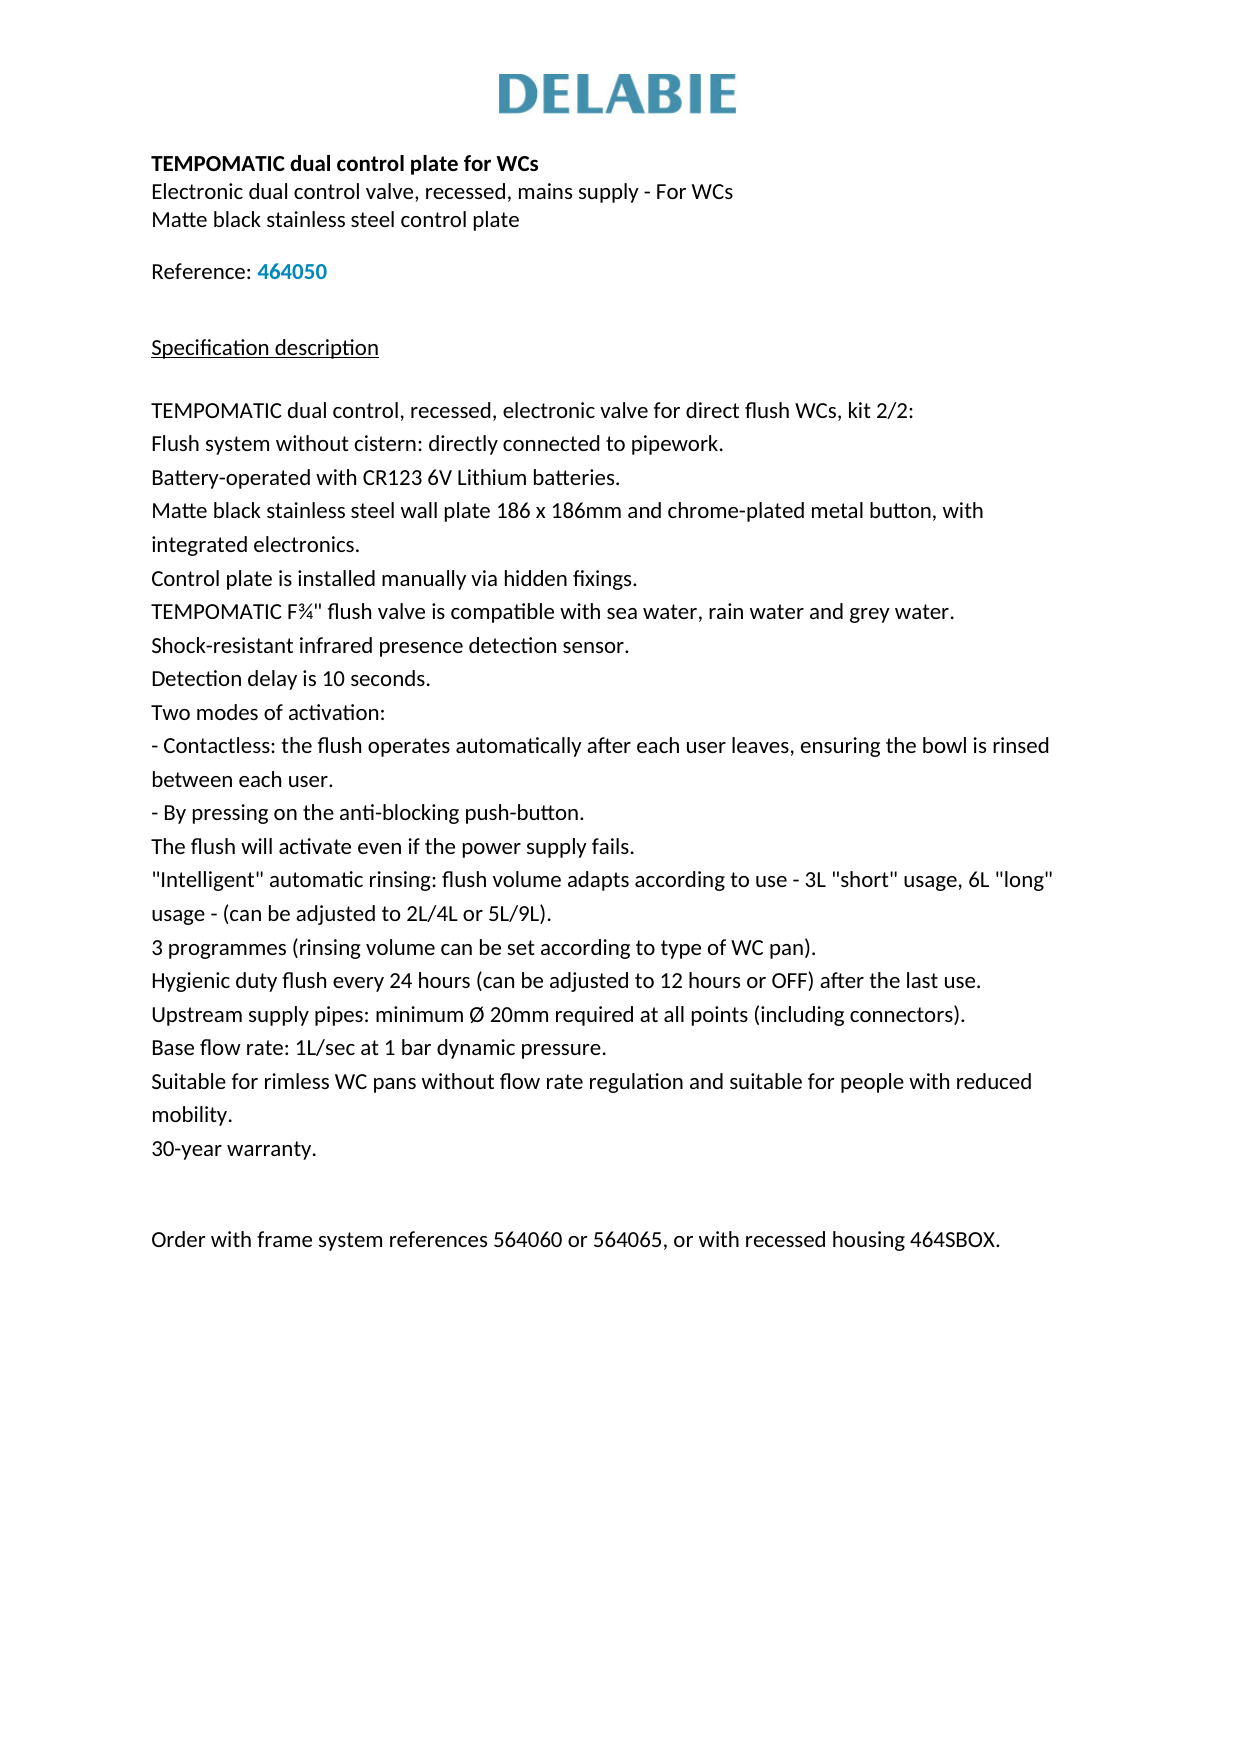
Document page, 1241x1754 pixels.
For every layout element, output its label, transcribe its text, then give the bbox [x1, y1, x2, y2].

text The flush will activate even if the power supply fails. [151, 832, 1084, 860]
text Matte black stainless steel wall plate 186 x 186mm and chrome-plated metal button, with integrated electronics. [151, 497, 1084, 558]
text Control plate is installed manually via hidden fixings. [151, 564, 1084, 592]
text Electronic dual control valve, recessed, mains supply - For WCs [151, 177, 1084, 205]
text Flush system without cistern: directly connected to pipework. [151, 429, 1084, 458]
text Reference: 464050 [151, 257, 1084, 285]
text 3 programmes (rinsing volume can be set according to type of WC pan). [151, 933, 1084, 961]
text Base flow rate: 1L/sec at 1 bar dynamic pressure. [151, 1033, 1084, 1061]
text Hygienic duty flush every 24 hours (can be adjusted to 12 hours or OFF) after the last use. [151, 966, 1084, 994]
text - Contactless: the flush operates automatically after each user leaves, ensuring the bowl is rinsed between each user. [151, 731, 1084, 793]
text TEMPOMATIC dual control, recessed, electronic valve for direct flush WCs, kit 2/2: [151, 396, 1084, 424]
text Matte black stainless steel control plate [151, 205, 1084, 233]
text - By pressing on the anti-blocking push-button. [151, 798, 1084, 827]
picture [497, 74, 738, 114]
text Shock-resistant infrared presence detection sensor. [151, 631, 1084, 659]
text Order with frame system references 564060 or 564065, or with recessed housing 464SBOX. [151, 1225, 1084, 1253]
text Suitable for rimless WC pans without flow rate regulation and suitable for people with reduced mobility. [151, 1067, 1084, 1128]
text Specification description [151, 333, 1084, 361]
text 30-year warranty. [151, 1134, 1084, 1162]
text Two modes of activation: [151, 698, 1084, 726]
text Detection delay is 10 seconds. [151, 664, 1084, 692]
text TEMPOMATIC dual control plate for WCs [151, 149, 1084, 177]
text "Intelligent" automatic rinsing: flush volume adapts according to use - 3L "short" usage, 6L "long" usage - (can be adjusted to 2L/4L or 5L/9L). [151, 866, 1084, 927]
text Upstream supply pipes: minimum Ø 20mm required at all points (including connectors). [151, 1000, 1084, 1028]
text TEMPOMATIC F¾" flush valve is compatible with sea water, rain water and grey water. [151, 597, 1084, 625]
text Battery-operated with CR123 6V Lithium batteries. [151, 463, 1084, 491]
